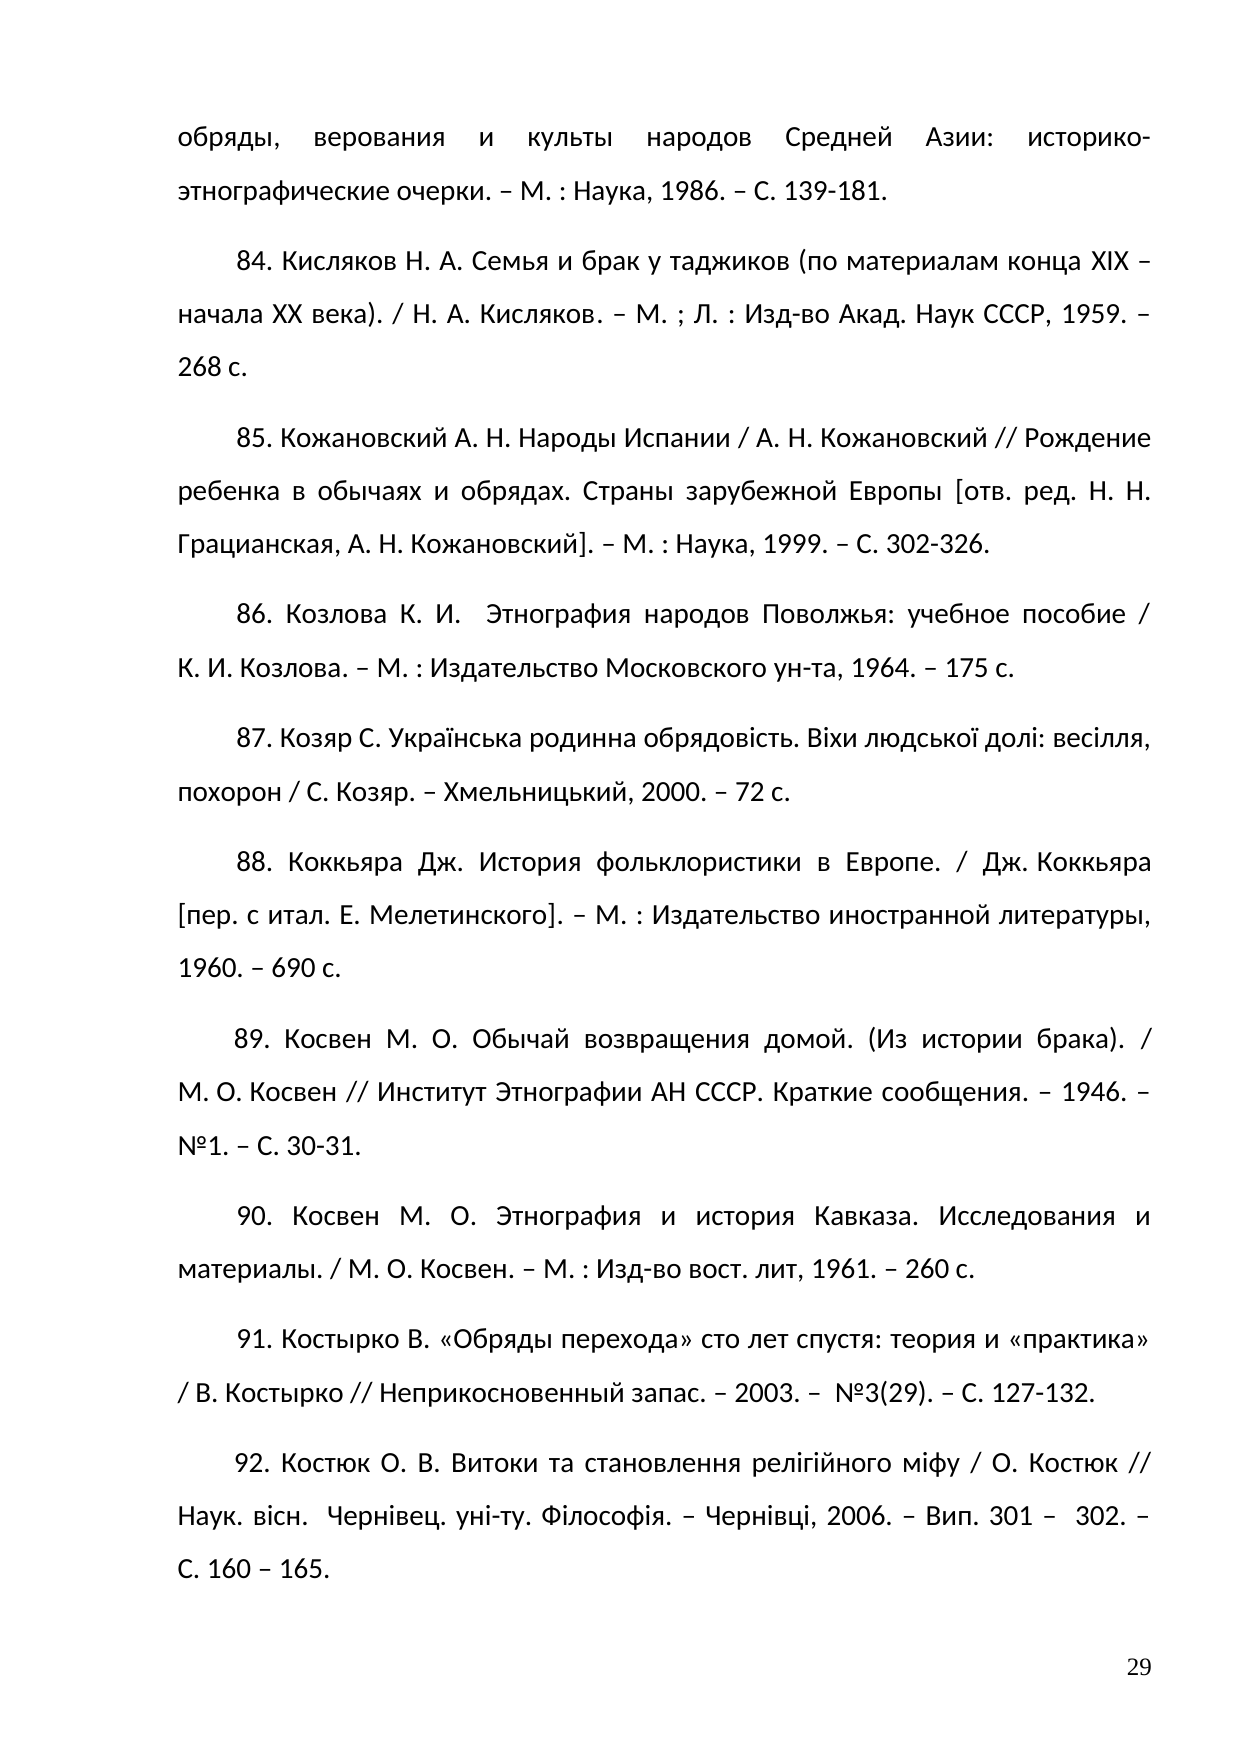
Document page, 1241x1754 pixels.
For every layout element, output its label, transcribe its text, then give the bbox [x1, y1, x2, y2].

text 90. Косвен М. О. Этнография и история Кавказа. Исследования и материалы. / М. О. Косвен. – М. : Изд-во вост. лит, 1961. – 260 с. [177, 1197, 1152, 1286]
text 86. Козлова К. И. Этнография народов Поволжья: учебное пособие / К. И. Козлова. – М. : Издательство Московского ун-та, 1964. – 175 с. [177, 596, 1152, 685]
text 92. Костюк О. В. Витоки та становлення релігійного міфу / О. Костюк // Наук. вісн. Чернівец. уні-ту. Філософія. – Чернівці, 2006. – Вип. 301 – 302. – С. 160 – 165. [177, 1444, 1152, 1586]
text 91. Костырко В. «Обряды перехода» сто лет спустя: теория и «практика» / В. Костырко // Неприкосновенный запас. – 2003. – №3(29). – С. 127-132. [177, 1320, 1152, 1409]
text 85. Кожановский А. Н. Народы Испании / А. Н. Кожановский // Рождение ребенка в обычаях и обрядах. Страны зарубежной Европы [отв. ред. Н. Н. Грацианская, А. Н. Кожановский]. – М. : Наука, 1999. – С. 302-326. [177, 419, 1152, 561]
text 84. Кисляков Н. А. Семья и брак у таджиков (по материалам конца ХІХ – начала ХХ века). / Н. А. Кисляков. – М. ; Л. : Изд-во Акад. Наук СССР, 1959. – 268 с. [177, 242, 1152, 384]
text 87. Козяр С. Українська родинна обрядовість. Віхи людської долі: весілля, похорон / С. Козяр. – Хмельницький, 2000. – 72 с. [177, 719, 1152, 808]
text 89. Косвен М. О. Обычай возвращения домой. (Из истории брака). / М. О. Косвен // Институт Этнографии АН СССР. Краткие сообщения. – 1946. – №1. – С. 30-31. [177, 1020, 1152, 1162]
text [177, 118, 1152, 207]
text 88. Коккьяра Дж. История фольклористики в Европе. / Дж. Коккьяра [пер. с итал. Е. Мелетинского]. – М. : Издательство иностранной литературы, 1960. – 690 с. [177, 843, 1152, 985]
